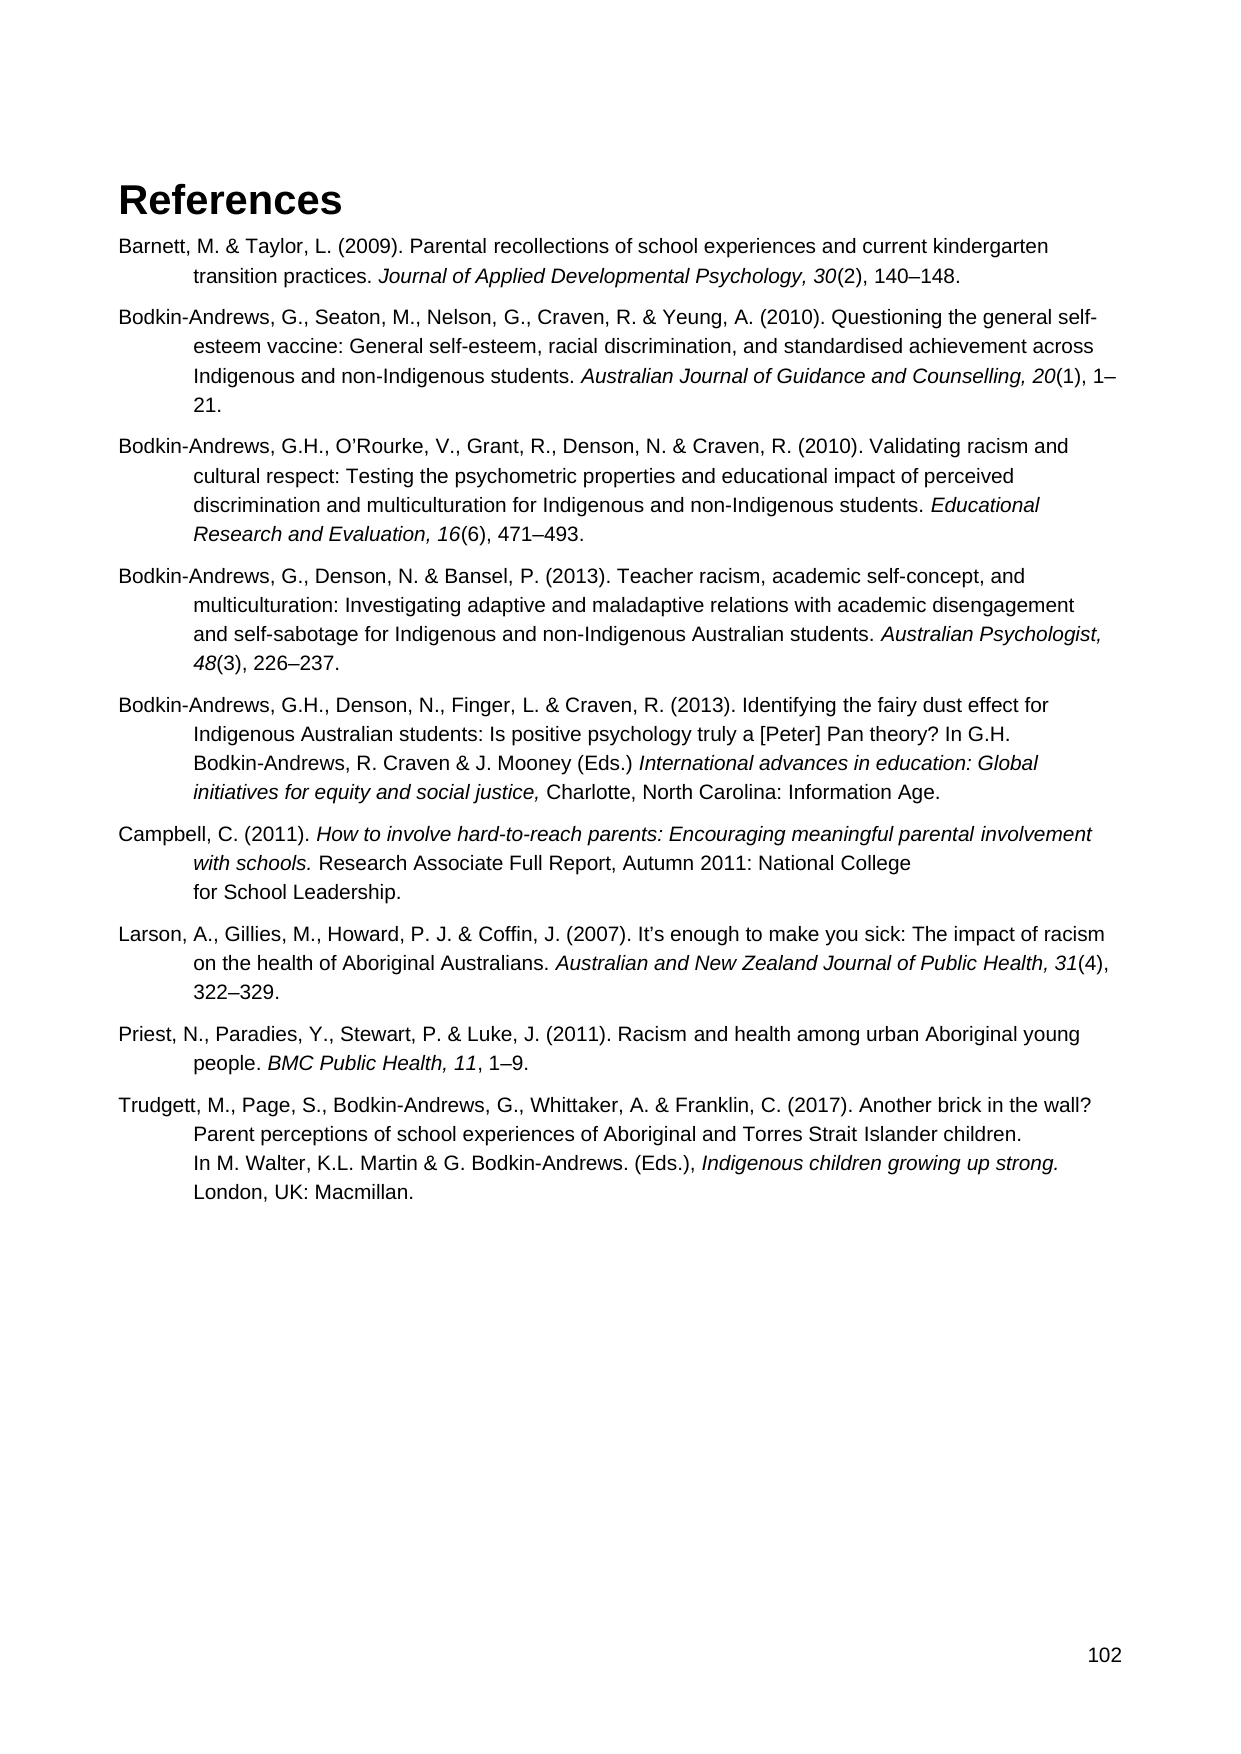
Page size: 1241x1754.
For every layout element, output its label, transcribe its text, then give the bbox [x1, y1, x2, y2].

text Trudgett, M., Page, S., Bodkin-Andrews, G., Whittaker, A. & Franklin, C. (2017). Another brick in the wall? Parent perceptions of school experiences of Aboriginal and Torres Strait Islander children. In M. Walter, K.L. Martin & G. Bodkin-Andrews. (Eds.), Indigenous children growing up strong. London, UK: Macmillan. [118, 1087, 1122, 1204]
text Bodkin-Andrews, G., Seaton, M., Nelson, G., Craven, R. & Yeung, A. (2010). Questioning the general self-esteem vaccine: General self-esteem, racial discrimination, and standardised achievement across Indigenous and non-Indigenous students. Australian Journal of Guidance and Counselling, 20(1), 1–21. [118, 300, 1122, 417]
text Larson, A., Gillies, M., Howard, P. J. & Coffin, J. (2007). It’s enough to make you sick: The impact of racism on the health of Aboriginal Australians. Australian and New Zealand Journal of Public Health, 31(4), 322–329. [118, 917, 1122, 1004]
text Barnett, M. & Taylor, L. (2009). Parental recollections of school experiences and current kindergarten transition practices. Journal of Applied Developmental Psychology, 30(2), 140–148. [118, 229, 1122, 287]
text Priest, N., Paradies, Y., Stewart, P. & Luke, J. (2011). Racism and health among urban Aboriginal young people. BMC Public Health, 11, 1–9. [118, 1017, 1122, 1075]
text Bodkin-Andrews, G.H., O’Rourke, V., Grant, R., Denson, N. & Craven, R. (2010). Validating racism and cultural respect: Testing the psychometric properties and educational impact of perceived discrimination and multiculturation for Indigenous and non-Indigenous students. Educational Research and Evaluation, 16(6), 471–493. [118, 429, 1122, 546]
text Bodkin-Andrews, G., Denson, N. & Bansel, P. (2013). Teacher racism, academic self-concept, and multiculturation: Investigating adaptive and maladaptive relations with academic disengagement and self-sabotage for Indigenous and non-Indigenous Australian students. Australian Psychologist, 48(3), 226–237. [118, 558, 1122, 675]
text Bodkin-Andrews, G.H., Denson, N., Finger, L. & Craven, R. (2013). Identifying the fairy dust effect for Indigenous Australian students: Is positive psychology truly a [Peter] Pan theory? In G.H. Bodkin‑Andrews, R. Craven & J. Mooney (Eds.) International advances in education: Global initiatives for equity and social justice, Charlotte, North Carolina: Information Age. [118, 687, 1122, 804]
text Campbell, C. (2011). How to involve hard-to-reach parents: Encouraging meaningful parental involvement with schools. Research Associate Full Report, Autumn 2011: National College for School Leadership. [118, 817, 1122, 904]
subtitle References [118, 175, 1122, 223]
